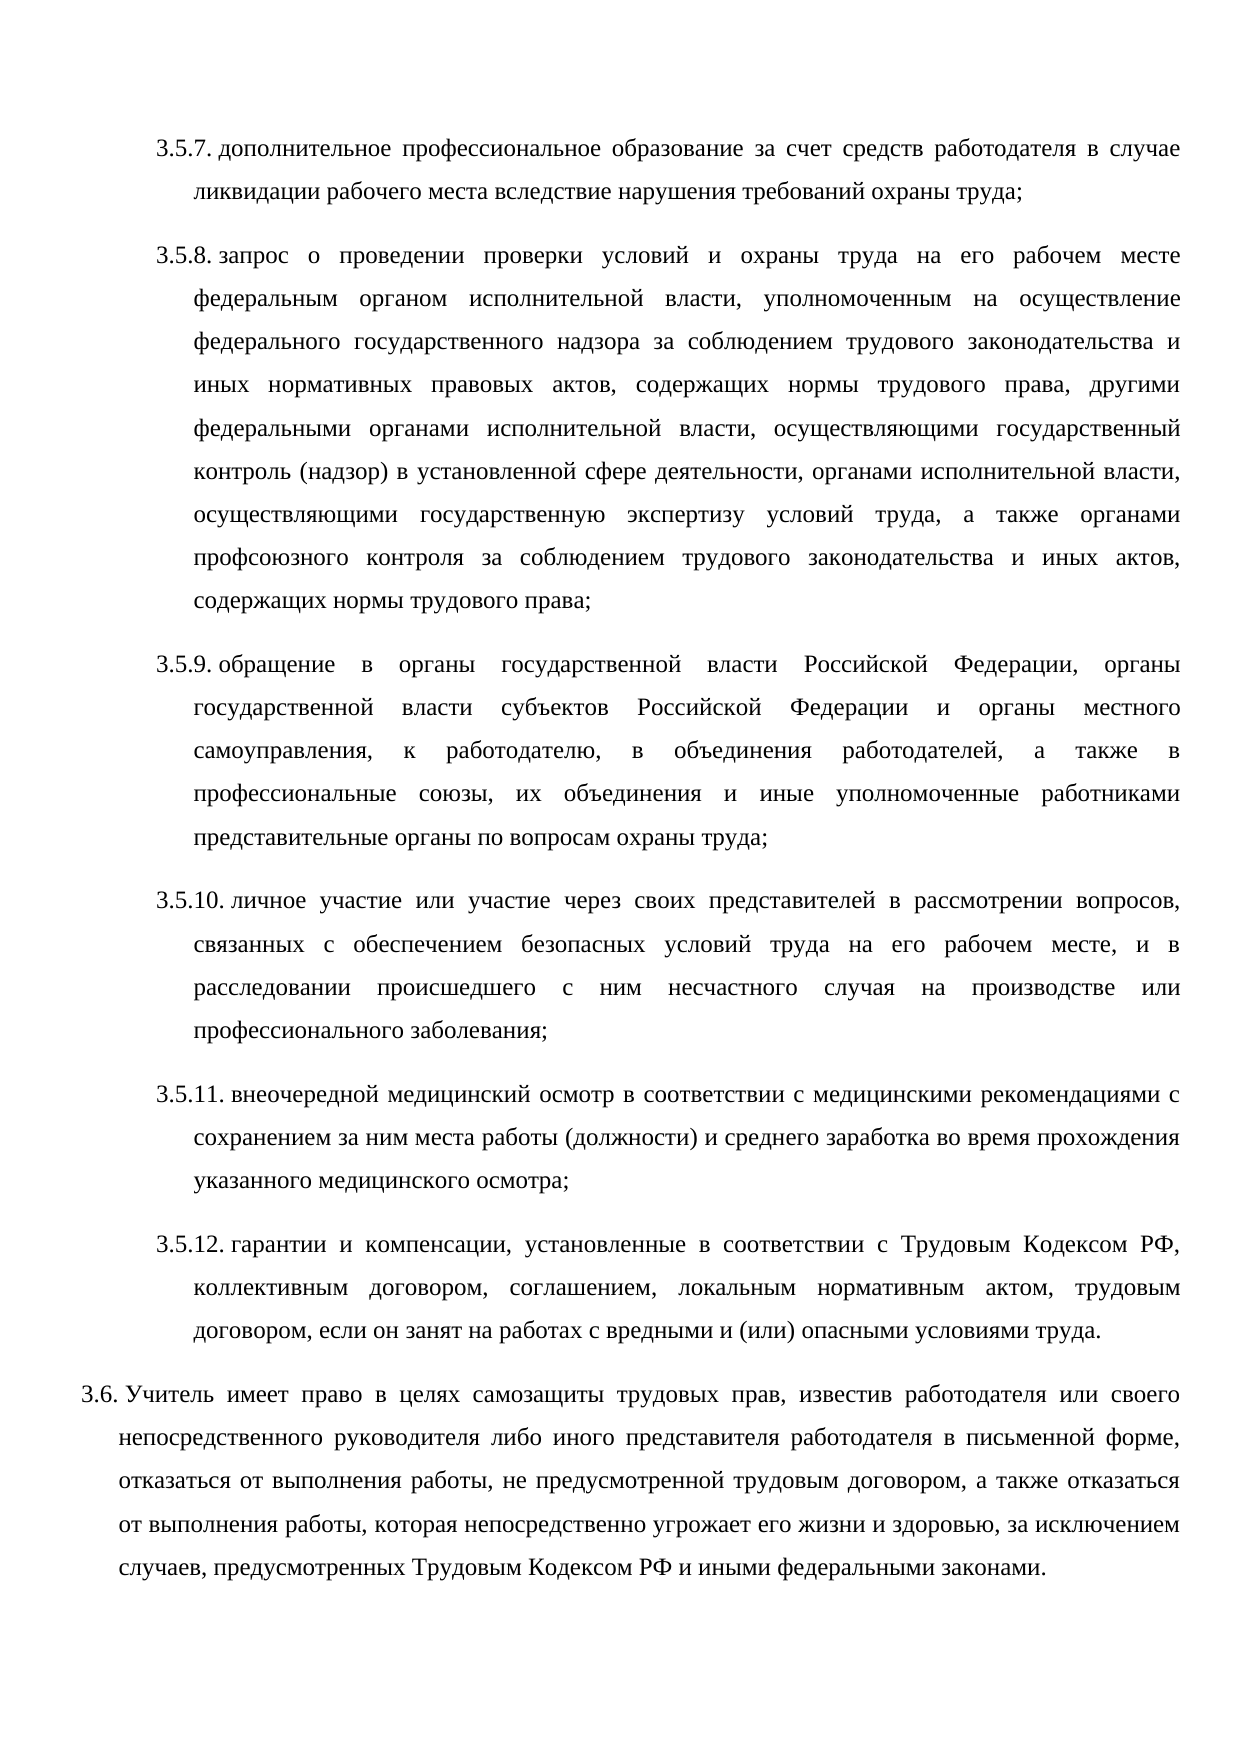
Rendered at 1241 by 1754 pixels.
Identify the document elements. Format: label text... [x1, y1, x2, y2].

list личное участие или участие через своих представителей в рассмотрении вопросов, связанных с обеспечением безопасных условий труда на его рабочем месте, и в расследовании происшедшего с ним несчастного случая на производстве или профессионального заболевания; [156, 886, 1181, 1044]
list дополнительное профессиональное образование за счет средств работодателя в случае ликвидации рабочего места вследствие нарушения требований охраны труда; [156, 133, 1181, 205]
list гарантии и компенсации, установленные в соответствии с Трудовым Кодексом РФ, коллективным договором, соглашением, локальным нормативным актом, трудовым договором, если он занят на работах с вредными и (или) опасными условиями труда. [156, 1229, 1181, 1344]
list обращение в органы государственной власти Российской Федерации, органы государственной власти субъектов Российской Федерации и органы местного самоуправления, к работодателю, в объединения работодателей, а также в профессиональные союзы, их объединения и иные уполномоченные работниками представительные органы по вопросам охраны труда; [156, 649, 1181, 850]
list Учитель имеет право в целях самозащиты трудовых прав, известив работодателя или своего непосредственного руководителя либо иного представителя работодателя в письменной форме, отказаться от выполнения работы, не предусмотренной трудовым договором, а также отказаться от выполнения работы, которая непосредственно угрожает его жизни и здоровью, за исключением случаев, предусмотренных Трудовым Кодексом РФ и иными федеральными законами. [81, 1379, 1181, 1581]
list внеочередной медицинский осмотр в соответствии с медицинскими рекомендациями с сохранением за ним места работы (должности) и среднего заработка во время прохождения указанного медицинского осмотра; [156, 1079, 1181, 1194]
list запрос о проведении проверки условий и охраны труда на его рабочем месте федеральным органом исполнительной власти, уполномоченным на осуществление федерального государственного надзора за соблюдением трудового законодательства и иных нормативных правовых актов, содержащих нормы трудового права, другими федеральными органами исполнительной власти, осуществляющими государственный контроль (надзор) в установленной сфере деятельности, органами исполнительной власти, осуществляющими государственную экспертизу условий труда, а также органами профсоюзного контроля за соблюдением трудового законодательства и иных актов, содержащих нормы трудового права; [156, 240, 1181, 614]
